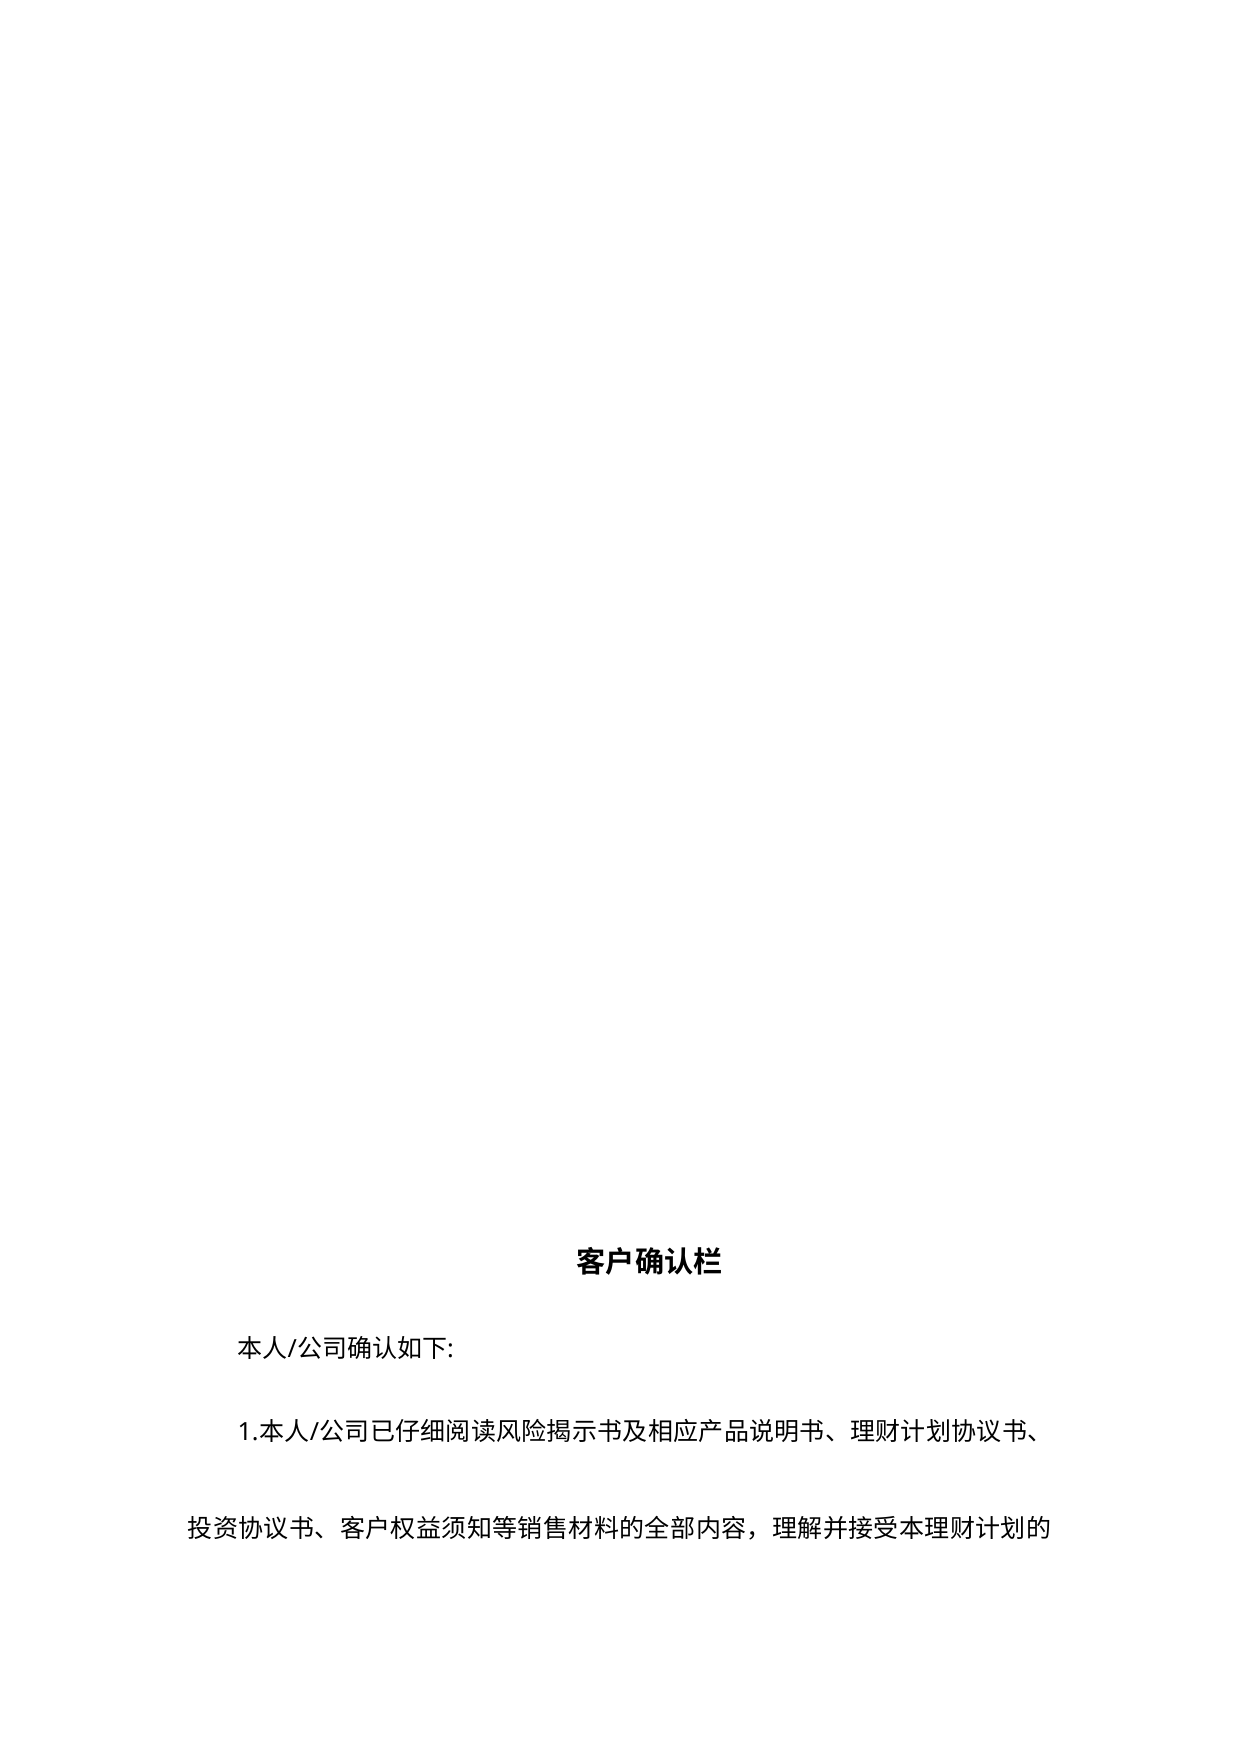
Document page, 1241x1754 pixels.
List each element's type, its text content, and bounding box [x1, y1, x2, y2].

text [187, 1397, 1053, 1559]
text 客户确认栏 [187, 1228, 1053, 1293]
text 本人/公司确认如下: [187, 1314, 1053, 1379]
